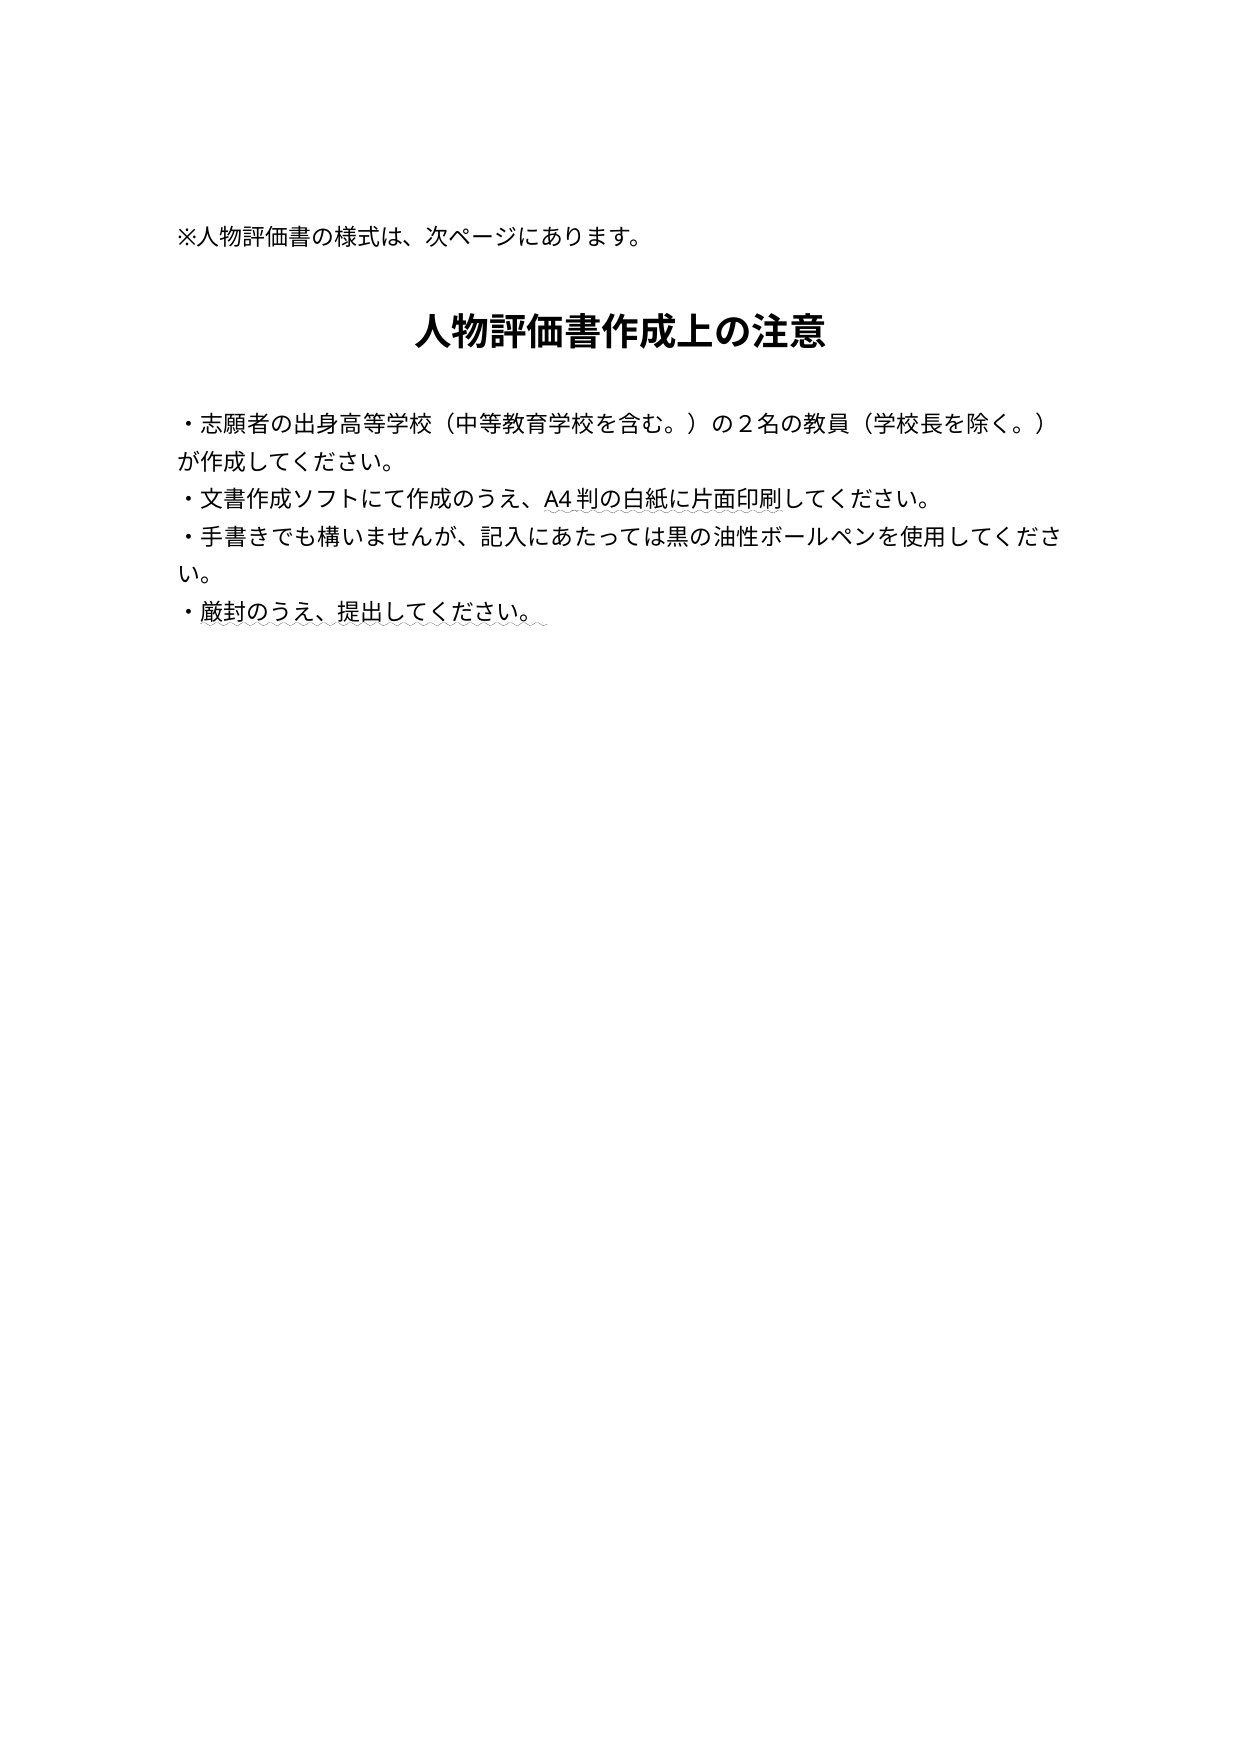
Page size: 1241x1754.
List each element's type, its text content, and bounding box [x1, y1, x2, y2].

text 人物評価書作成上の注意 [177, 292, 1063, 367]
text ・手書きでも構いませんが、記入にあたっては黒の油性ボールペンを使用してください。 [177, 517, 1063, 592]
text ・文書作成ソフトにて作成のうえ、A4判の白紙に片面印刷してください。 [177, 479, 1063, 517]
text ・厳封のうえ、提出してください。 [177, 592, 1063, 629]
text ・志願者の出身高等学校（中等教育学校を含む。）の２名の教員（学校長を除く。）が作成してください。 [177, 404, 1063, 479]
text ※人物評価書の様式は、次ページにあります。 [177, 217, 1063, 254]
